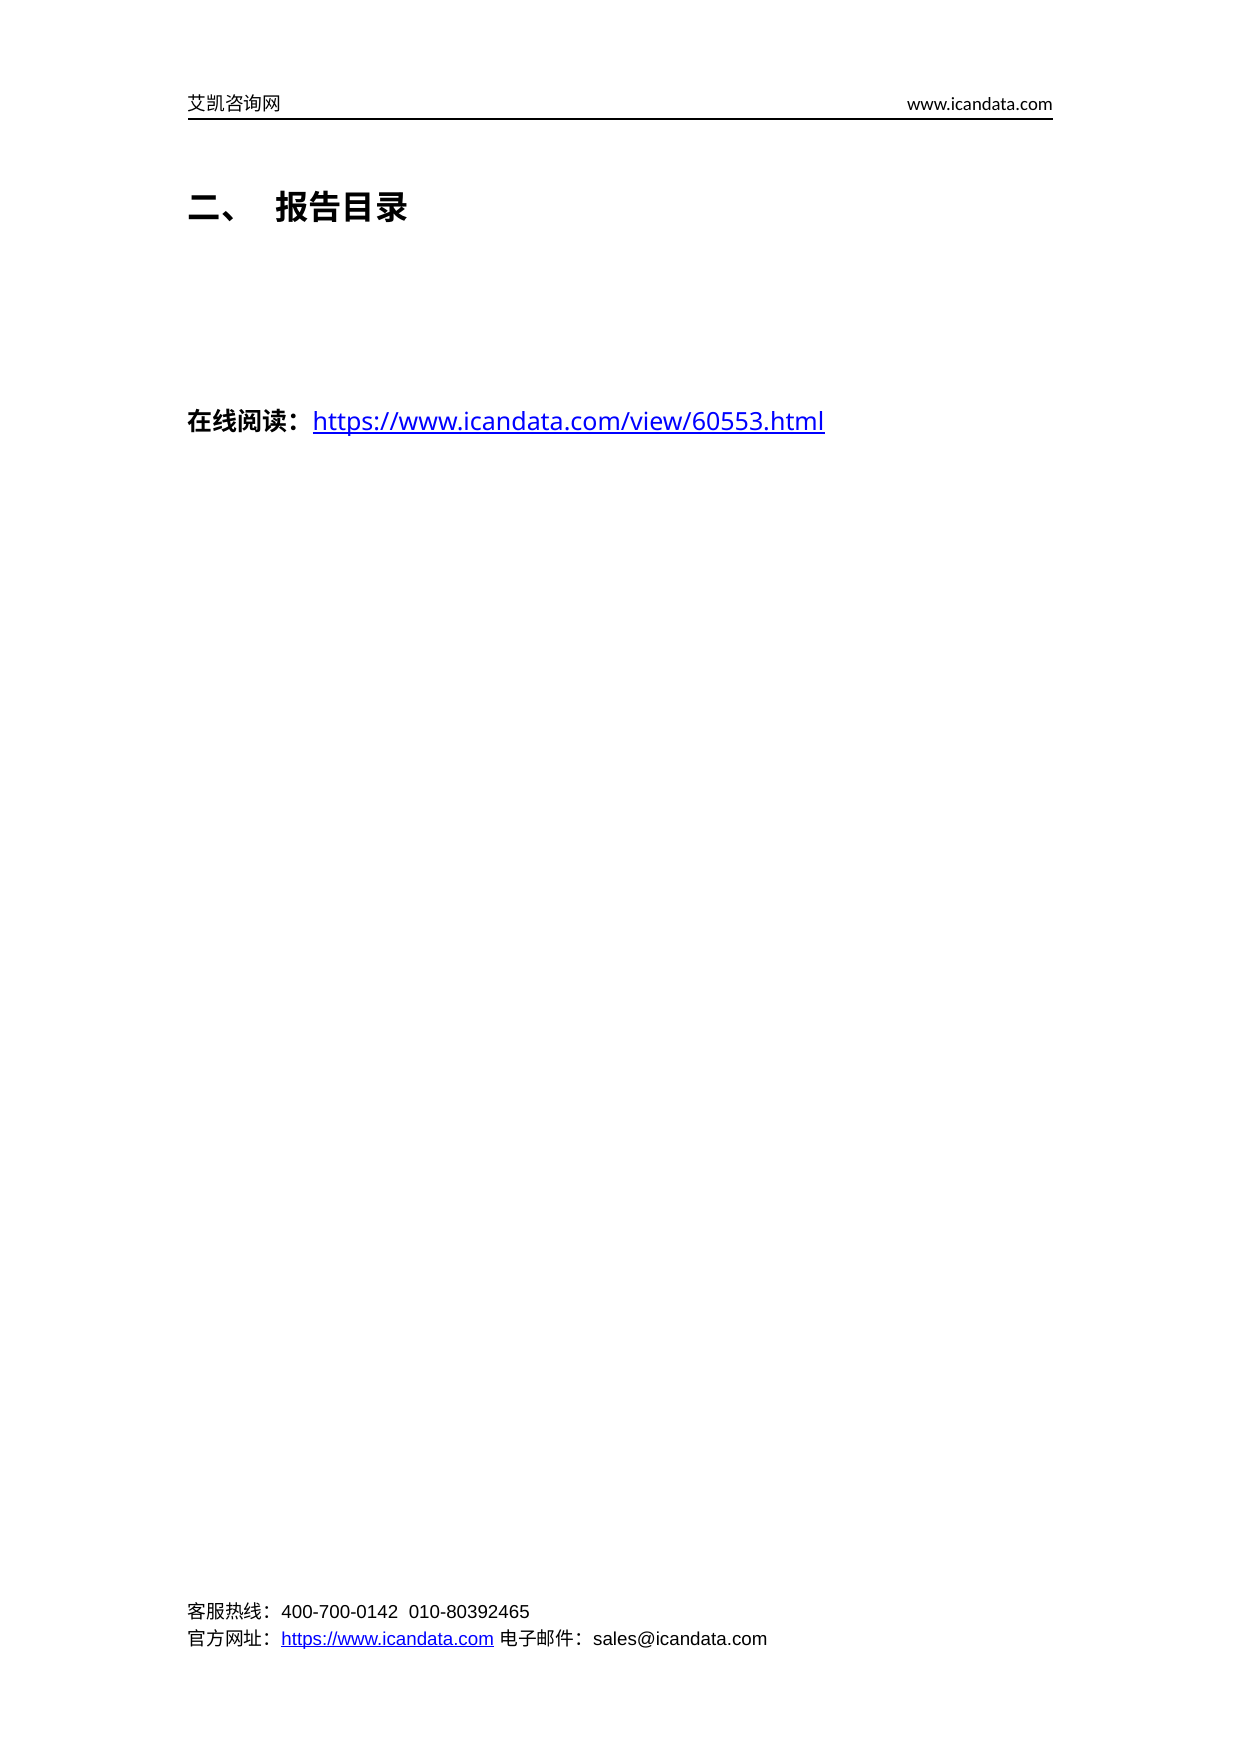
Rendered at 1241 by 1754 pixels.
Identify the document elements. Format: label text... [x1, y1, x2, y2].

text 在线阅读：https://www.icandata.com/view/60553.html [187, 387, 1053, 452]
subtitle 报告目录 [187, 172, 1053, 237]
